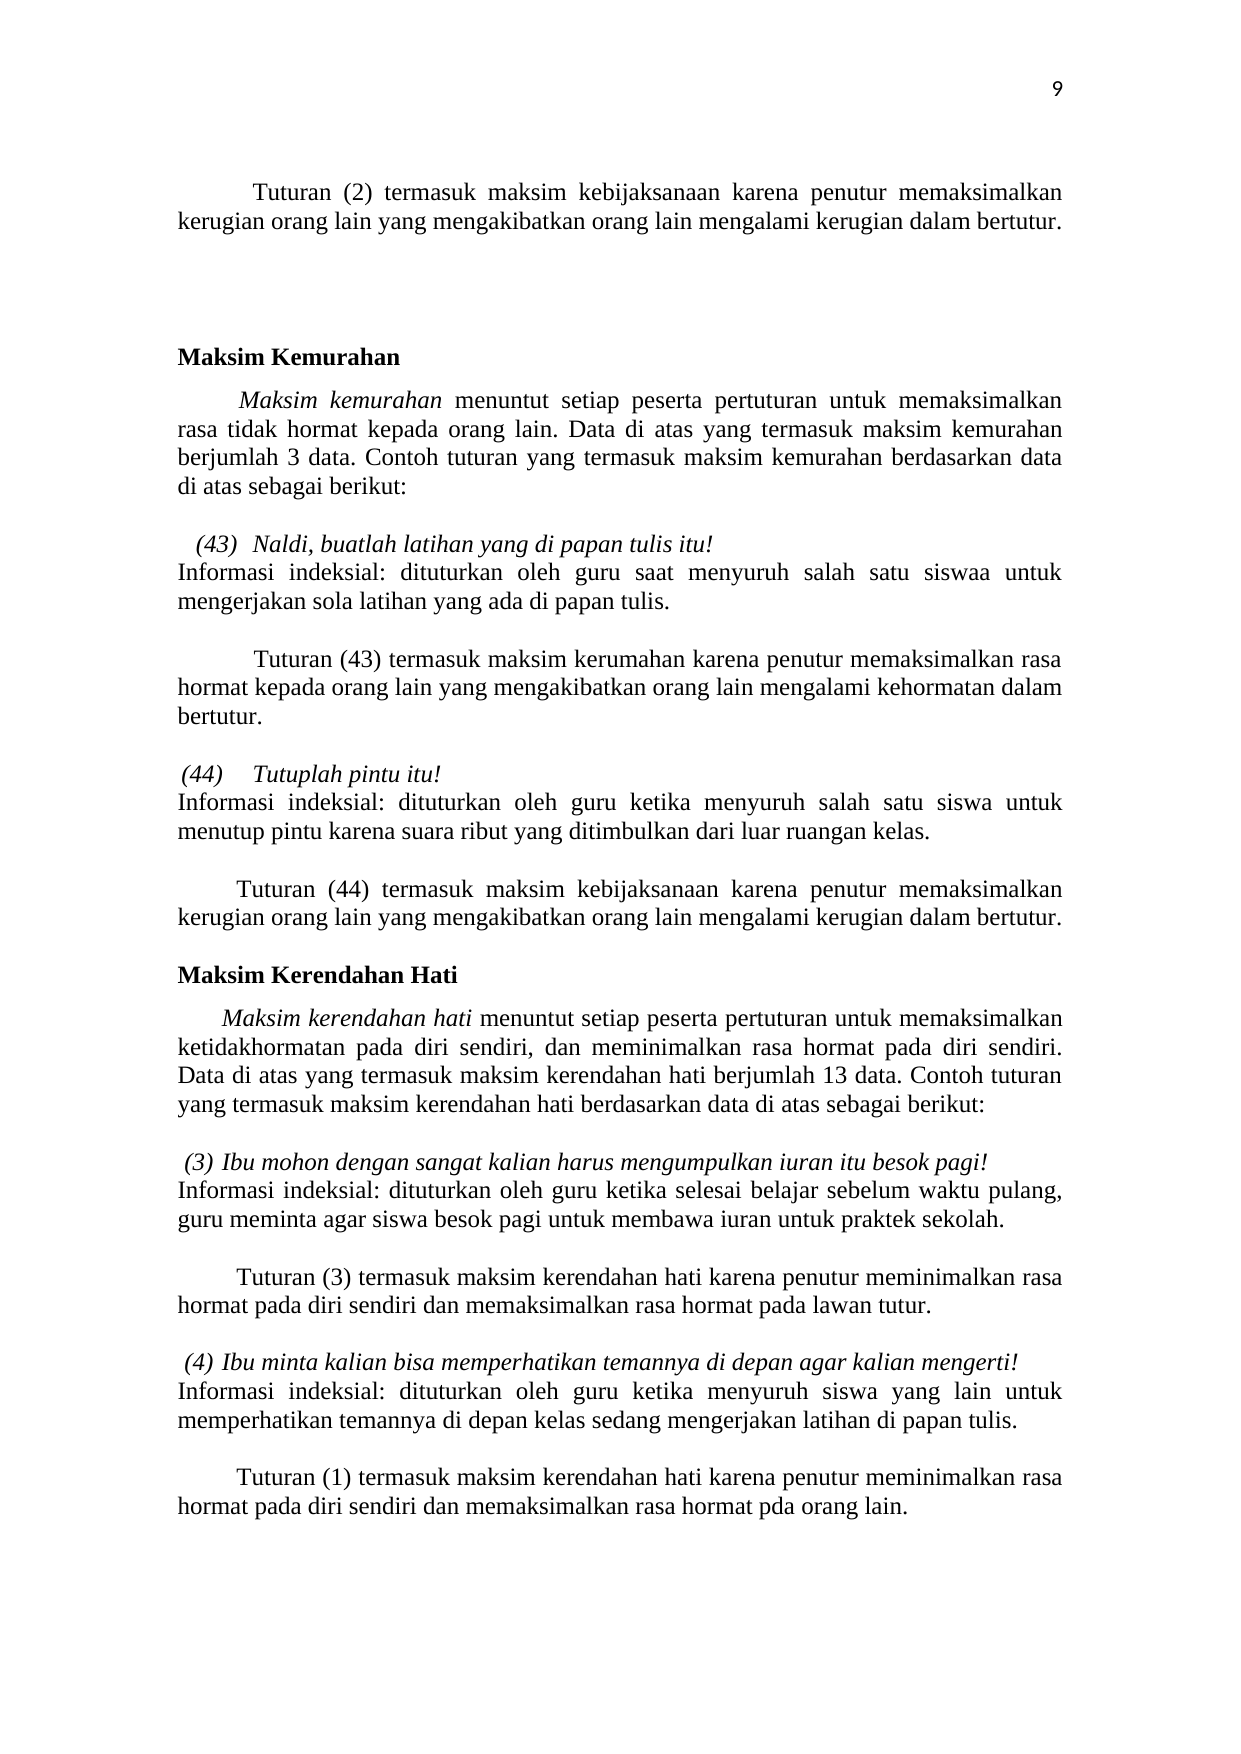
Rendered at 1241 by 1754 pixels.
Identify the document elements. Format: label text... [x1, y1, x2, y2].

list Maksim Kerendahan Hati [177, 960, 1063, 989]
list Maksim kemurahan menuntut setiap peserta pertuturan untuk memaksimalkan rasa tidak hormat kepada orang lain. Data di atas yang termasuk maksim kemurahan berjumlah 3 data. Contoh tuturan yang termasuk maksim kemurahan berdasarkan data di atas sebagai berikut: [177, 385, 1063, 500]
list Tuturan (1) termasuk maksim kerendahan hati karena penutur meminimalkan rasa hormat pada diri sendiri dan memaksimalkan rasa hormat pda orang lain. [177, 1462, 1063, 1520]
list Ibu mohon dengan sangat kalian harus mengumpulkan iuran itu besok pagi! [184, 1147, 1063, 1176]
list Informasi indeksial: dituturkan oleh guru ketika selesai belajar sebelum waktu pulang, guru meminta agar siswa besok pagi untuk membawa iuran untuk praktek sekolah. [177, 1176, 1063, 1233]
list Tuturan (44) termasuk maksim kebijaksanaan karena penutur memaksimalkan kerugian orang lain yang mengakibatkan orang lain mengalami kerugian dalam bertutur. [177, 874, 1063, 931]
list Tuturan (43) termasuk maksim kerumahan karena penutur memaksimalkan rasa hormat kepada orang lain yang mengakibatkan orang lain mengalami kehormatan dalam bertutur. [177, 644, 1063, 730]
list Maksim kerendahan hati menuntut setiap peserta pertuturan untuk memaksimalkan ketidakhormatan pada diri sendiri, dan meminimalkan rasa hormat pada diri sendiri. Data di atas yang termasuk maksim kerendahan hati berjumlah 13 data. Contoh tuturan yang termasuk maksim kerendahan hati berdasarkan data di atas sebagai berikut: [177, 1003, 1063, 1118]
list Tutuplah pintu itu! [181, 759, 1063, 787]
list Tuturan (3) termasuk maksim kerendahan hati karena penutur meminimalkan rasa hormat pada diri sendiri dan memaksimalkan rasa hormat pada lawan tutur. [177, 1262, 1063, 1319]
list Informasi indeksial: dituturkan oleh guru ketika menyuruh siswa yang lain untuk memperhatikan temannya di depan kelas sedang mengerjakan latihan di papan tulis. [177, 1376, 1063, 1433]
text Informasi indeksial: dituturkan oleh guru ketika menyuruh salah satu siswa untuk menutup pintu karena suara ribut yang ditimbulkan dari luar ruangan kelas. [177, 787, 1063, 845]
list Ibu minta kalian bisa memperhatikan temannya di depan agar kalian mengerti! [184, 1347, 1063, 1376]
list Naldi, buatlah latihan yang di papan tulis itu! [196, 529, 1063, 557]
list Informasi indeksial: dituturkan oleh guru saat menyuruh salah satu siswaa untuk mengerjakan sola latihan yang ada di papan tulis. [177, 557, 1063, 615]
text Maksim Kemurahan [177, 342, 1063, 371]
list Tuturan (2) termasuk maksim kebijaksanaan karena penutur memaksimalkan kerugian orang lain yang mengakibatkan orang lain mengalami kerugian dalam bertutur. [177, 177, 1063, 235]
